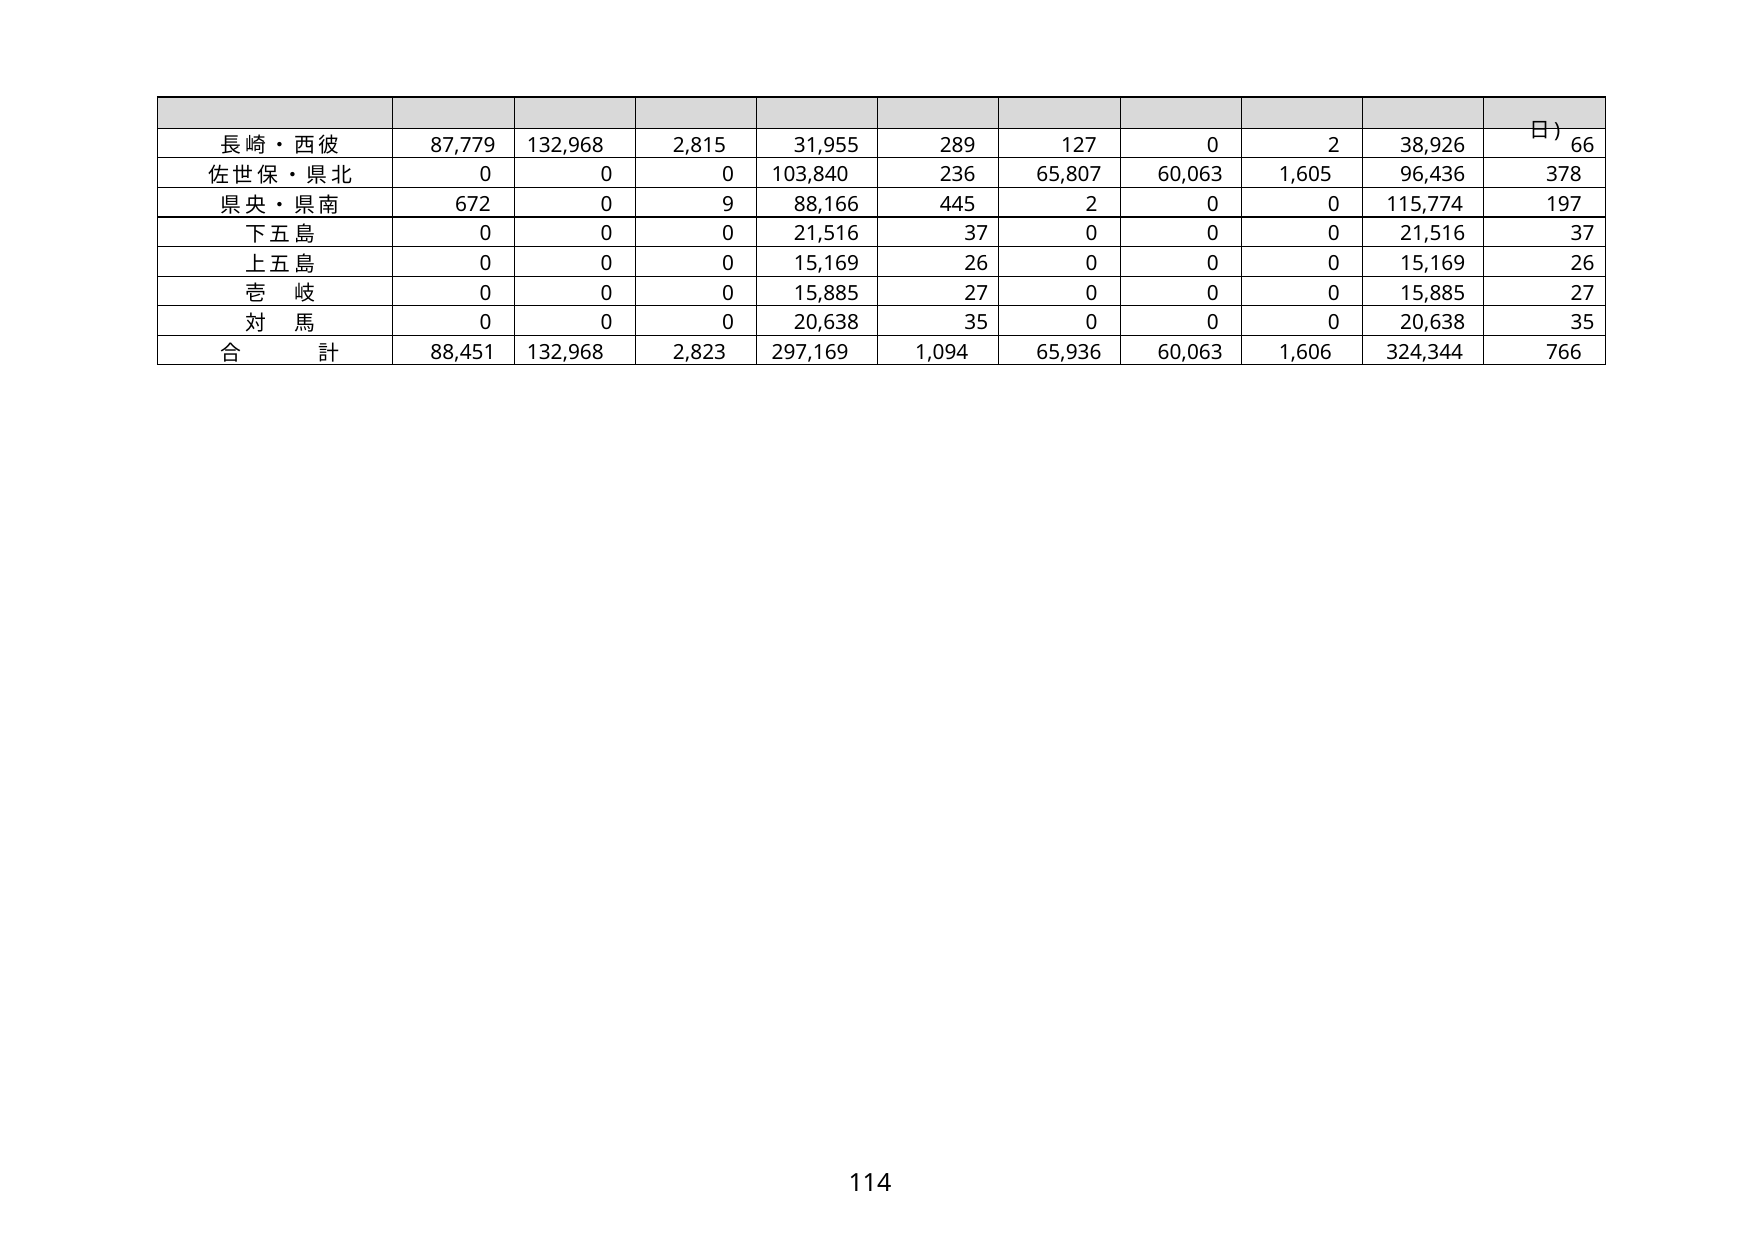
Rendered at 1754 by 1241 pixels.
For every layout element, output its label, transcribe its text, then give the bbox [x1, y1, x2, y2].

table_cell 0 [393, 306, 514, 335]
table_cell 96,436 [1363, 158, 1483, 187]
table_cell 0 [999, 247, 1120, 276]
table_cell 197 [1484, 188, 1605, 216]
table_cell 0 [515, 218, 635, 246]
table_cell 0 [636, 247, 756, 276]
table_cell 103,840 [757, 158, 877, 187]
table_cell 佐世保・県北 [158, 158, 392, 187]
table_cell 21,516 [757, 218, 877, 246]
table_cell 20,638 [757, 306, 877, 335]
table_cell 0 [515, 277, 635, 305]
table_cell 324,344 [1363, 336, 1483, 364]
table_cell 0 [1242, 277, 1362, 305]
table_cell 1,605 [1242, 158, 1362, 187]
table_cell 15,885 [757, 277, 877, 305]
table_cell 9 [636, 188, 756, 216]
table_cell 445 [878, 188, 998, 216]
table_cell 断水による利用者数 [1121, 98, 1241, 128]
table_cell 20,638 [1363, 306, 1483, 335]
table_cell 60,063 [1121, 158, 1241, 187]
table_cell 0 [1121, 188, 1241, 216]
table_cell 2 [1242, 129, 1362, 157]
table_cell 長崎・西彼 [158, 129, 392, 157]
table_cell 対 馬 [158, 306, 392, 335]
table_cell 0 [999, 218, 1120, 246]
table_cell 0 [393, 247, 514, 276]
table_cell 避難者数 [999, 98, 1120, 128]
table_cell 88,451 [393, 336, 514, 364]
table_cell 15,885 [1363, 277, 1483, 305]
table_cell 31,955 [757, 129, 877, 157]
table_cell 15,169 [757, 247, 877, 276]
table_cell 26 [1484, 247, 1605, 276]
table_cell 0 [636, 158, 756, 187]
table_cell 37 [878, 218, 998, 246]
table_cell 0 [393, 277, 514, 305]
table_cell 38,926 [1363, 129, 1483, 157]
table_cell 132,968 [515, 336, 635, 364]
table_cell 0 [1242, 188, 1362, 216]
table_cell 37 [1484, 218, 1605, 246]
table_cell 合 計 [158, 336, 392, 364]
table_cell 27 [878, 277, 998, 305]
table_cell 2 [999, 188, 1120, 216]
table_cell 0 [1121, 218, 1241, 246]
table_cell 289 [878, 129, 998, 157]
table_cell 27 [1484, 277, 1605, 305]
table_cell 0 [1121, 306, 1241, 335]
table_cell 上五島 [158, 247, 392, 276]
table_cell 断水による利用者数 [515, 98, 635, 128]
table_cell 0 [1121, 129, 1241, 157]
table_cell 下五島 [158, 218, 392, 246]
table_cell 766 [1484, 336, 1605, 364]
table_cell 21,516 [1363, 218, 1483, 246]
table_cell 0 [515, 188, 635, 216]
table_cell 66 [1484, 129, 1605, 157]
table_cell 35 [878, 306, 998, 335]
table_cell 避難者数 [393, 98, 514, 128]
table_cell 0 [393, 158, 514, 187]
table_cell 672 [393, 188, 514, 216]
table_cell 132,968 [515, 129, 635, 157]
table_cell 0 [393, 218, 514, 246]
table_cell 1,606 [1242, 336, 1362, 364]
table_cell 236 [878, 158, 998, 187]
table_cell 2,823 [636, 336, 756, 364]
table_cell 0 [999, 277, 1120, 305]
table_cell 0 [1242, 306, 1362, 335]
table_cell 2,815 [636, 129, 756, 157]
table_cell 35 [1484, 306, 1605, 335]
table_cell 0 [1121, 247, 1241, 276]
table_cell 県央・県南 [158, 188, 392, 216]
table_cell 87,779 [393, 129, 514, 157]
table_cell 127 [999, 129, 1120, 157]
table_cell 壱 岐 [158, 277, 392, 305]
table_cell 0 [636, 218, 756, 246]
table_cell 15,169 [1363, 247, 1483, 276]
table_cell 65,936 [999, 336, 1120, 364]
table_cell 378 [1484, 158, 1605, 187]
table_cell 60,063 [1121, 336, 1241, 364]
table_cell 1,094 [878, 336, 998, 364]
table_cell 0 [999, 306, 1120, 335]
table_cell 0 [1242, 218, 1362, 246]
table_cell 0 [636, 277, 756, 305]
table_cell 297,169 [757, 336, 877, 364]
table_cell 0 [515, 247, 635, 276]
table_cell 26 [878, 247, 998, 276]
table_cell 115,774 [1363, 188, 1483, 216]
table_cell 0 [1242, 247, 1362, 276]
table_cell 88,166 [757, 188, 877, 216]
table_cell 0 [1121, 277, 1241, 305]
table_cell 65,807 [999, 158, 1120, 187]
table_cell 0 [636, 306, 756, 335]
table_cell 0 [515, 158, 635, 187]
table_cell 0 [515, 306, 635, 335]
